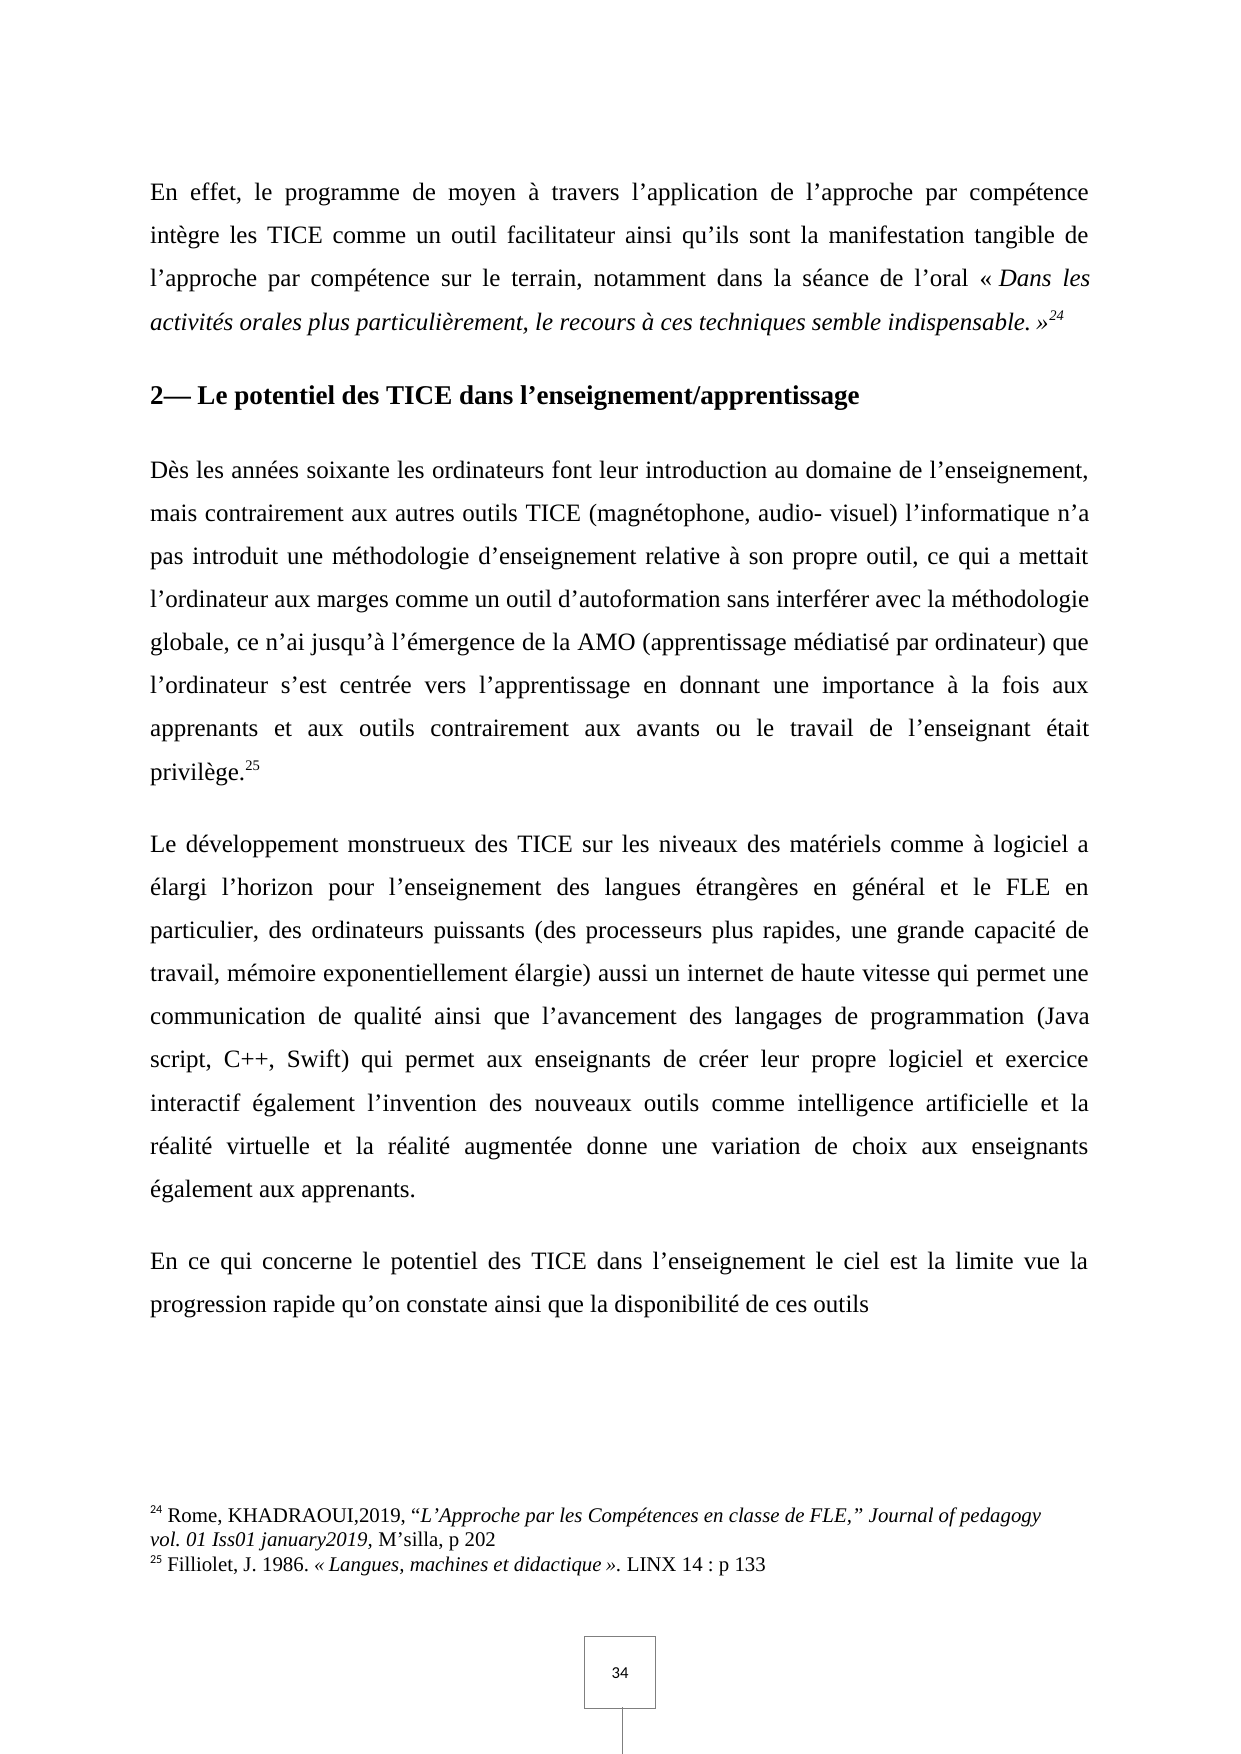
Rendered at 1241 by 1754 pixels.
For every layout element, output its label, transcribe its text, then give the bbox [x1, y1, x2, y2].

text Le développement monstrueux des TICE sur les niveaux des matériels comme à logiciel a élargi l’horizon pour l’enseignement des langues étrangères en général et le FLE en particulier, des ordinateurs puissants (des processeurs plus rapides, une grande capacité de travail, mémoire exponentiellement élargie) aussi un internet de haute vitesse qui permet une communication de qualité ainsi que l’avancement des langages de programmation (Java script, C++, Swift) qui permet aux enseignants de créer leur propre logiciel et exercice interactif également l’invention des nouveaux outils comme intelligence artificielle et la réalité virtuelle et la réalité augmentée donne une variation de choix aux enseignants également aux apprenants. [150, 829, 1090, 1203]
text Dès les années soixante les ordinateurs font leur introduction au domaine de l’enseignement, mais contrairement aux autres outils TICE (magnétophone, audio- visuel) l’informatique n’a pas introduit une méthodologie d’enseignement relative à son propre outil, ce qui a mettait l’ordinateur aux marges comme un outil d’autoformation sans interférer avec la méthodologie globale, ce n’ai jusqu’à l’émergence de la AMO (apprentissage médiatisé par ordinateur) que l’ordinateur s’est centrée vers l’apprentissage en donnant une importance à la fois aux apprenants et aux outils contrairement aux avants ou le travail de l’enseignant était privilège. [150, 455, 1090, 785]
subtitle 2— Le potentiel des TICE dans l’enseignement/apprentissage [150, 379, 1090, 410]
text En effet, le programme de moyen à travers l’application de l’approche par compétence intègre les TICE comme un outil facilitateur ainsi qu’ils sont la manifestation tangible de l’approche par compétence sur le terrain, notamment dans la séance de l’oral « Dans les activités orales plus particulièrement, le recours à ces techniques semble indispensable. » [150, 177, 1090, 335]
text En ce qui concerne le potentiel des TICE dans l’enseignement le ciel est la limite vue la progression rapide qu’on constate ainsi que la disponibilité de ces outils [150, 1246, 1090, 1318]
